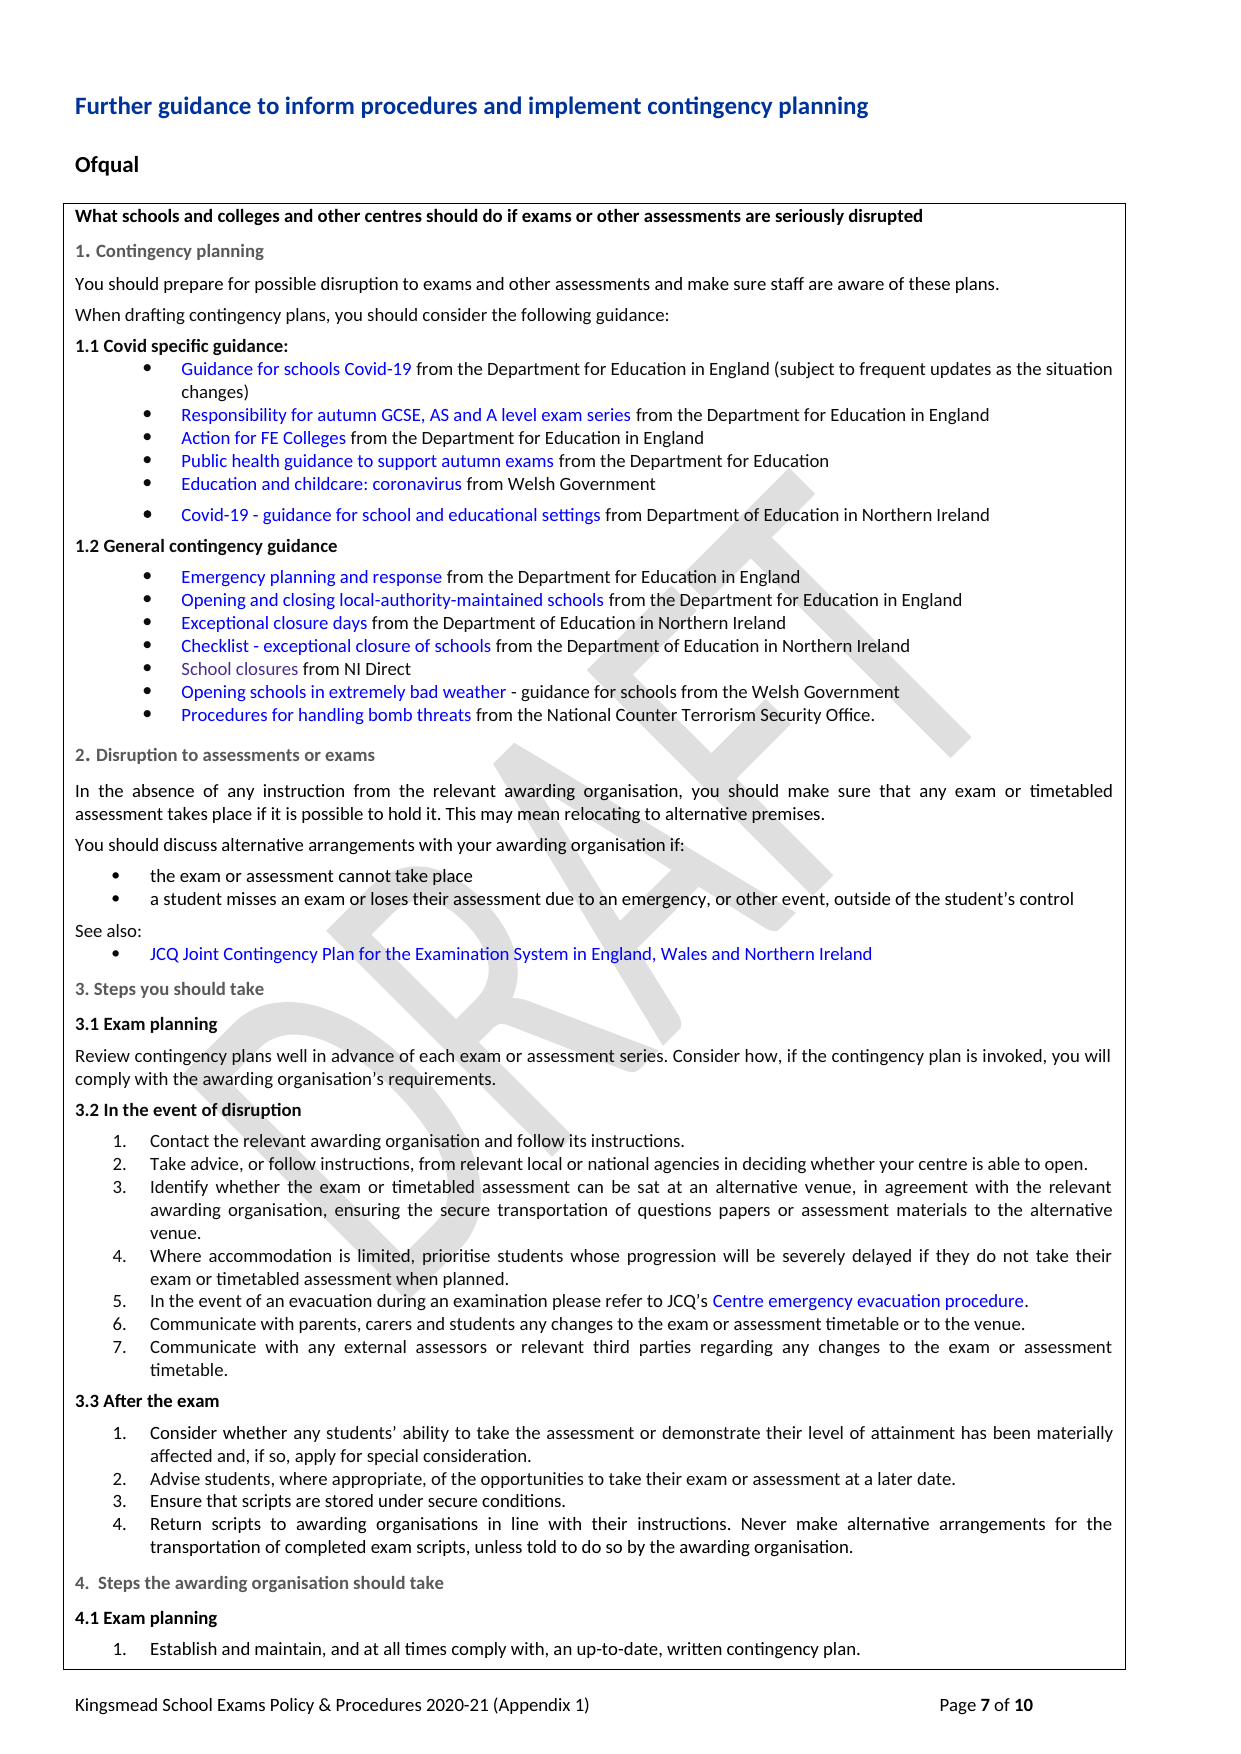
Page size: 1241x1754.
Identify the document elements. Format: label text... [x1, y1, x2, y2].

subtitle Ofqual [75, 150, 1122, 178]
subtitle Further guidance to inform procedures and implement contingency planning [75, 90, 1122, 121]
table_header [64, 204, 1125, 1669]
